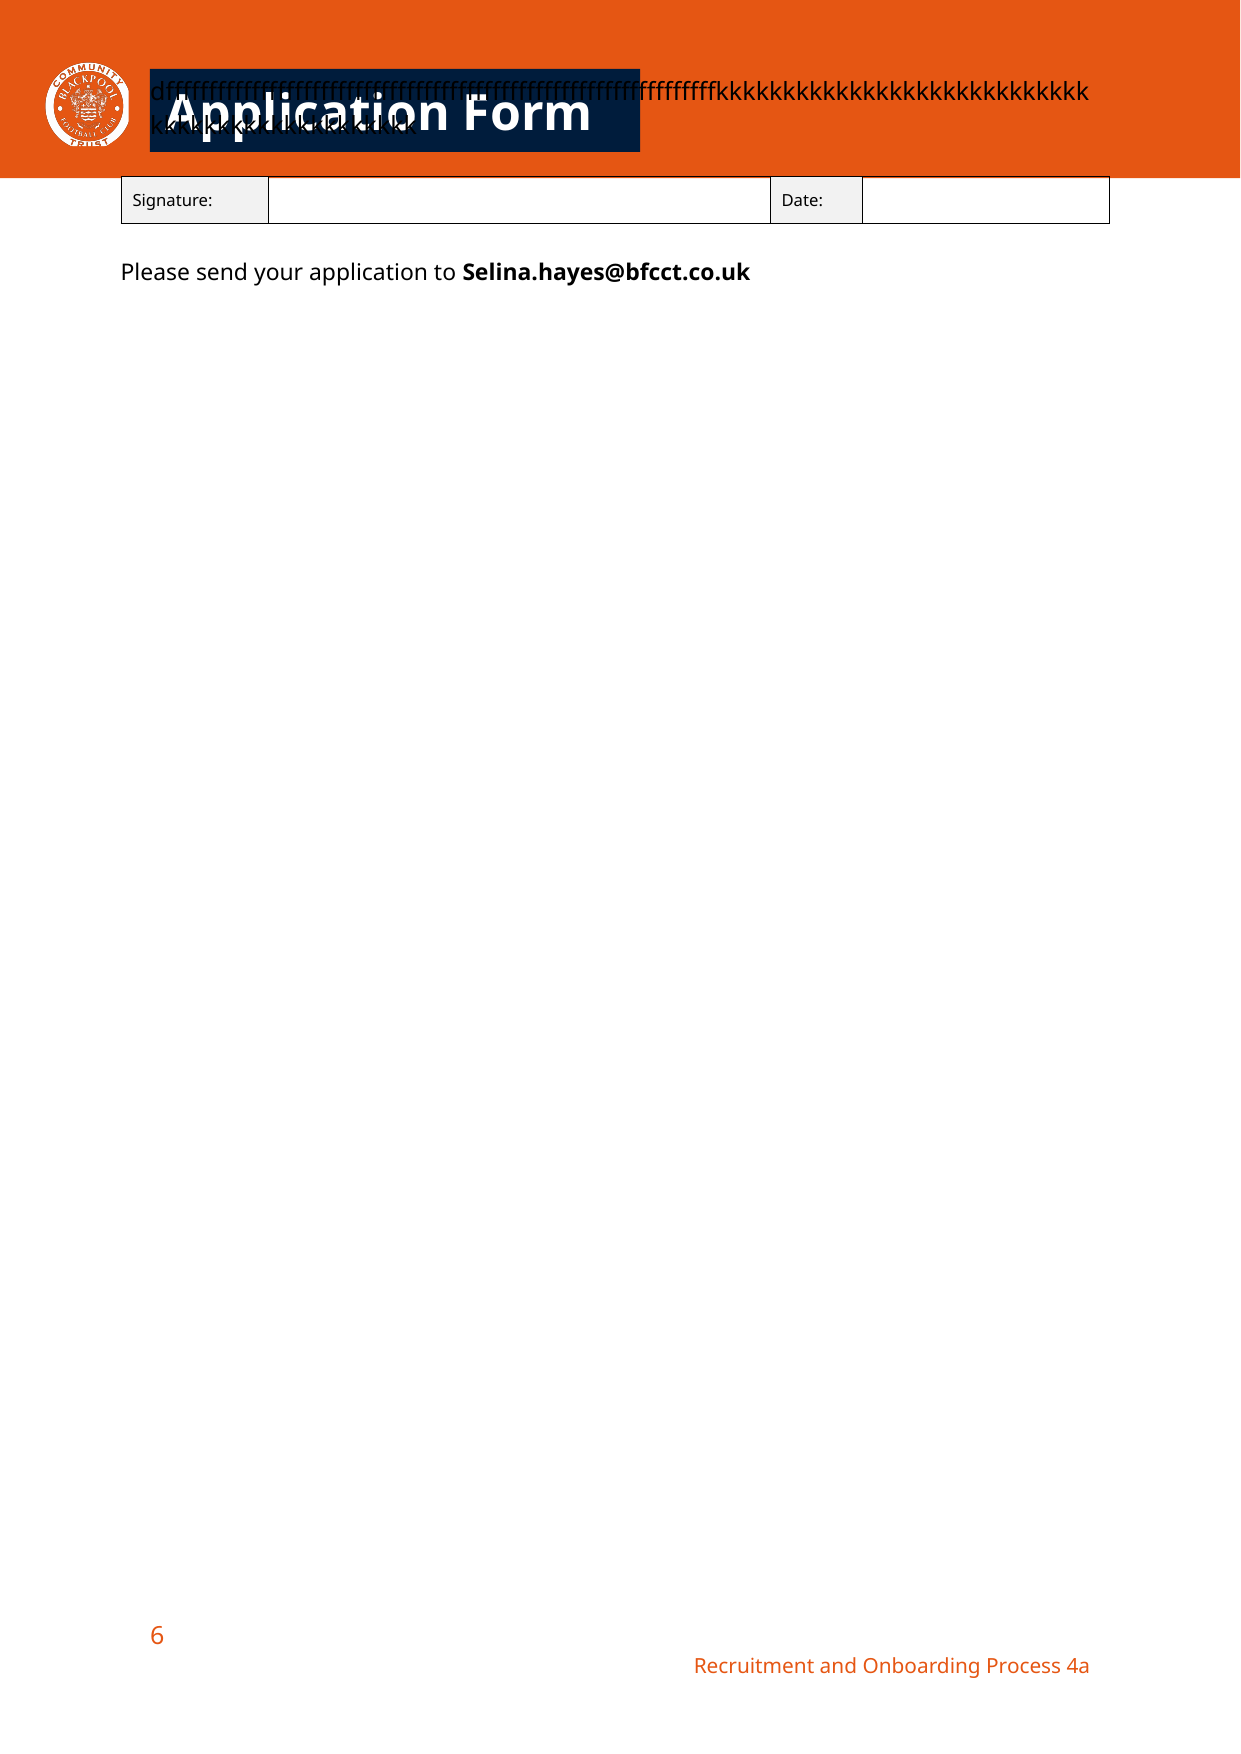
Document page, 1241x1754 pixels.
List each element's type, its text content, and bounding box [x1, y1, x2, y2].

picture [44, 61, 129, 146]
text Please send your application to Selina.hayes@bfcct.co.uk [120, 256, 1090, 287]
table_header [863, 177, 1109, 223]
table_header Signature: [122, 177, 268, 223]
table_header Date: [771, 177, 862, 223]
table_header [269, 177, 770, 223]
